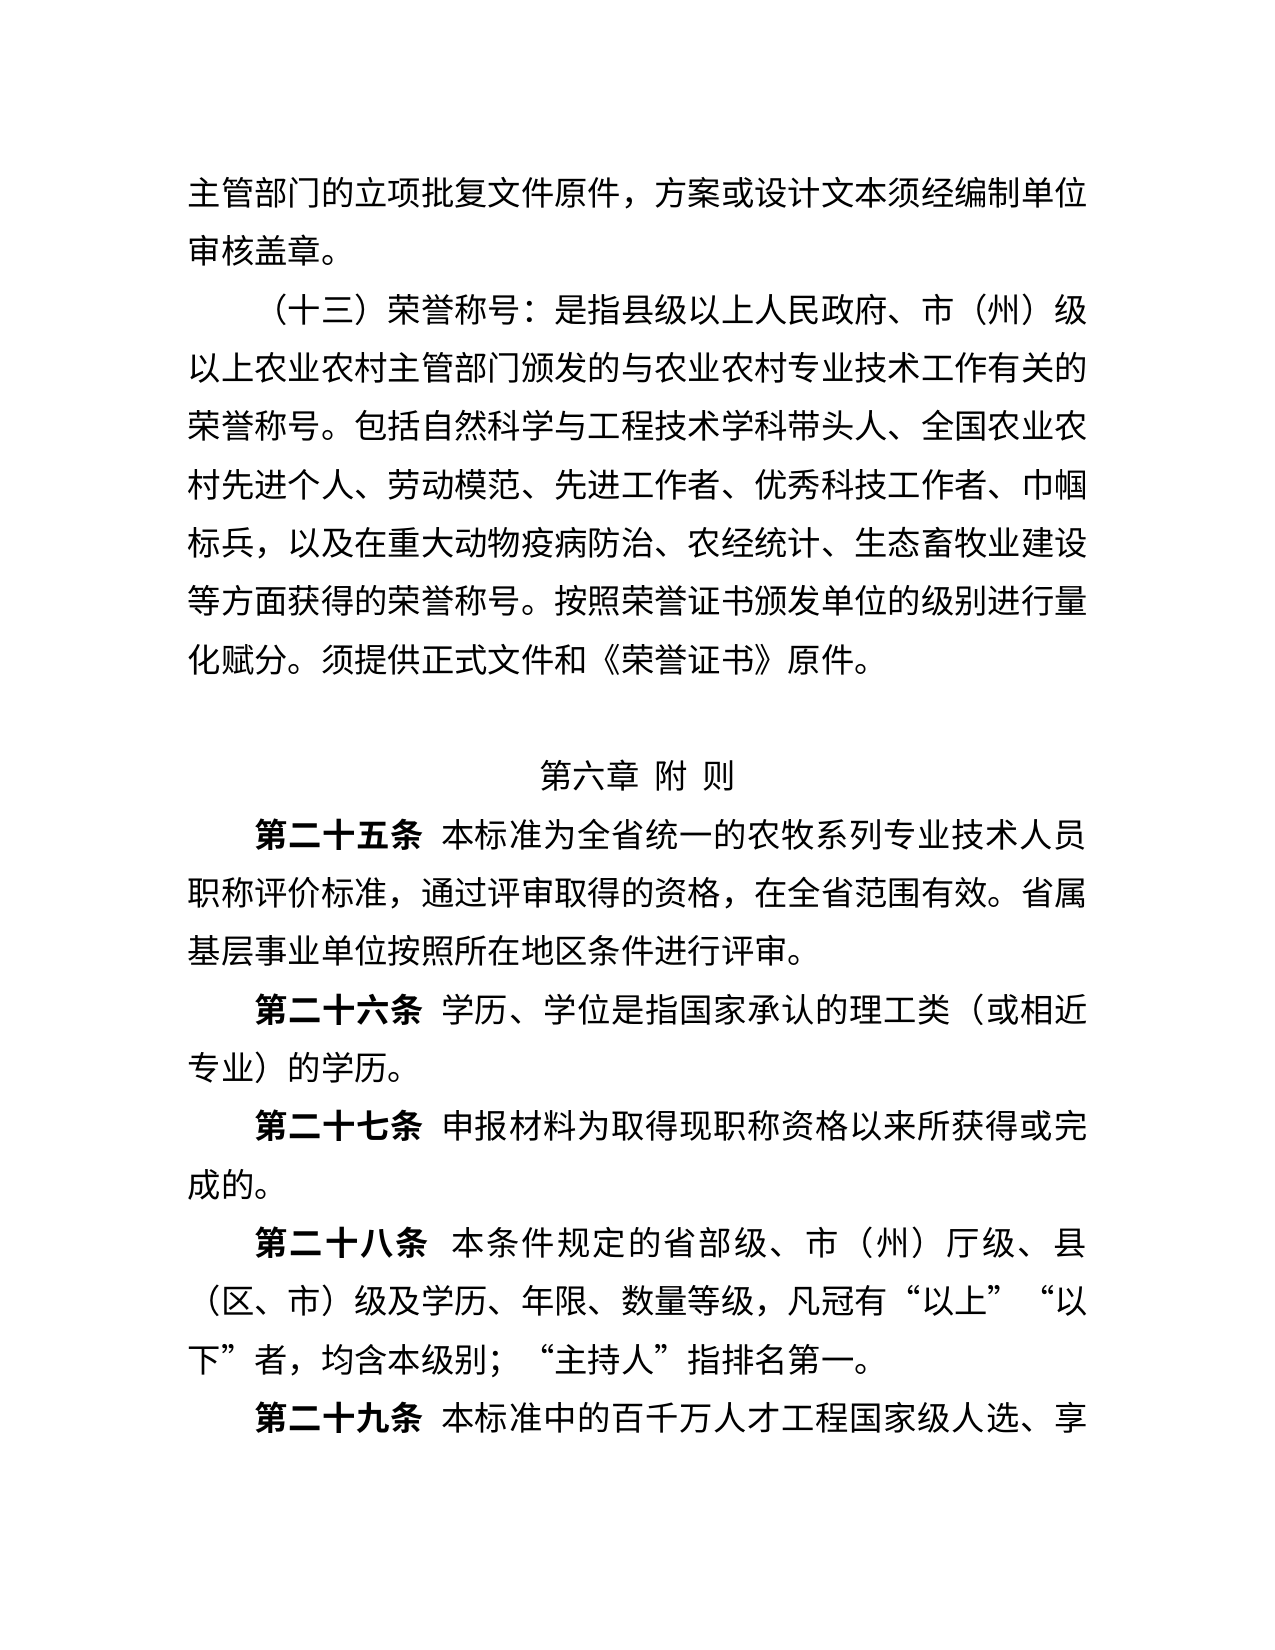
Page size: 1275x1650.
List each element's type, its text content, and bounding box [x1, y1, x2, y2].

text 第二十六条 学历、学位是指国家承认的理工类（或相近专业）的学历。 [187, 975, 1087, 1092]
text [187, 1384, 1087, 1442]
text 第二十八条 本条件规定的省部级、市（州）厅级、县（区、市）级及学历、年限、数量等级，凡冠有“以上”“以下”者，均含本级别；“主持人”指排名第一。 [187, 1209, 1087, 1384]
text （十三）荣誉称号：是指县级以上人民政府、市（州）级以上农业农村主管部门颁发的与农业农村专业技术工作有关的荣誉称号。包括自然科学与工程技术学科带头人、全国农业农村先进个人、劳动模范、先进工作者、优秀科技工作者、巾帼标兵，以及在重大动物疫病防治、农经统计、生态畜牧业建设等方面获得的荣誉称号。按照荣誉证书颁发单位的级别进行量化赋分。须提供正式文件和《荣誉证书》原件。 [187, 275, 1087, 684]
text 第六章 附 则 [187, 742, 1087, 800]
text 第二十七条 申报材料为取得现职称资格以来所获得或完成的。 [187, 1092, 1087, 1209]
text 第二十五条 本标准为全省统一的农牧系列专业技术人员职称评价标准，通过评审取得的资格，在全省范围有效。省属基层事业单位按照所在地区条件进行评审。 [187, 800, 1087, 975]
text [187, 159, 1087, 275]
